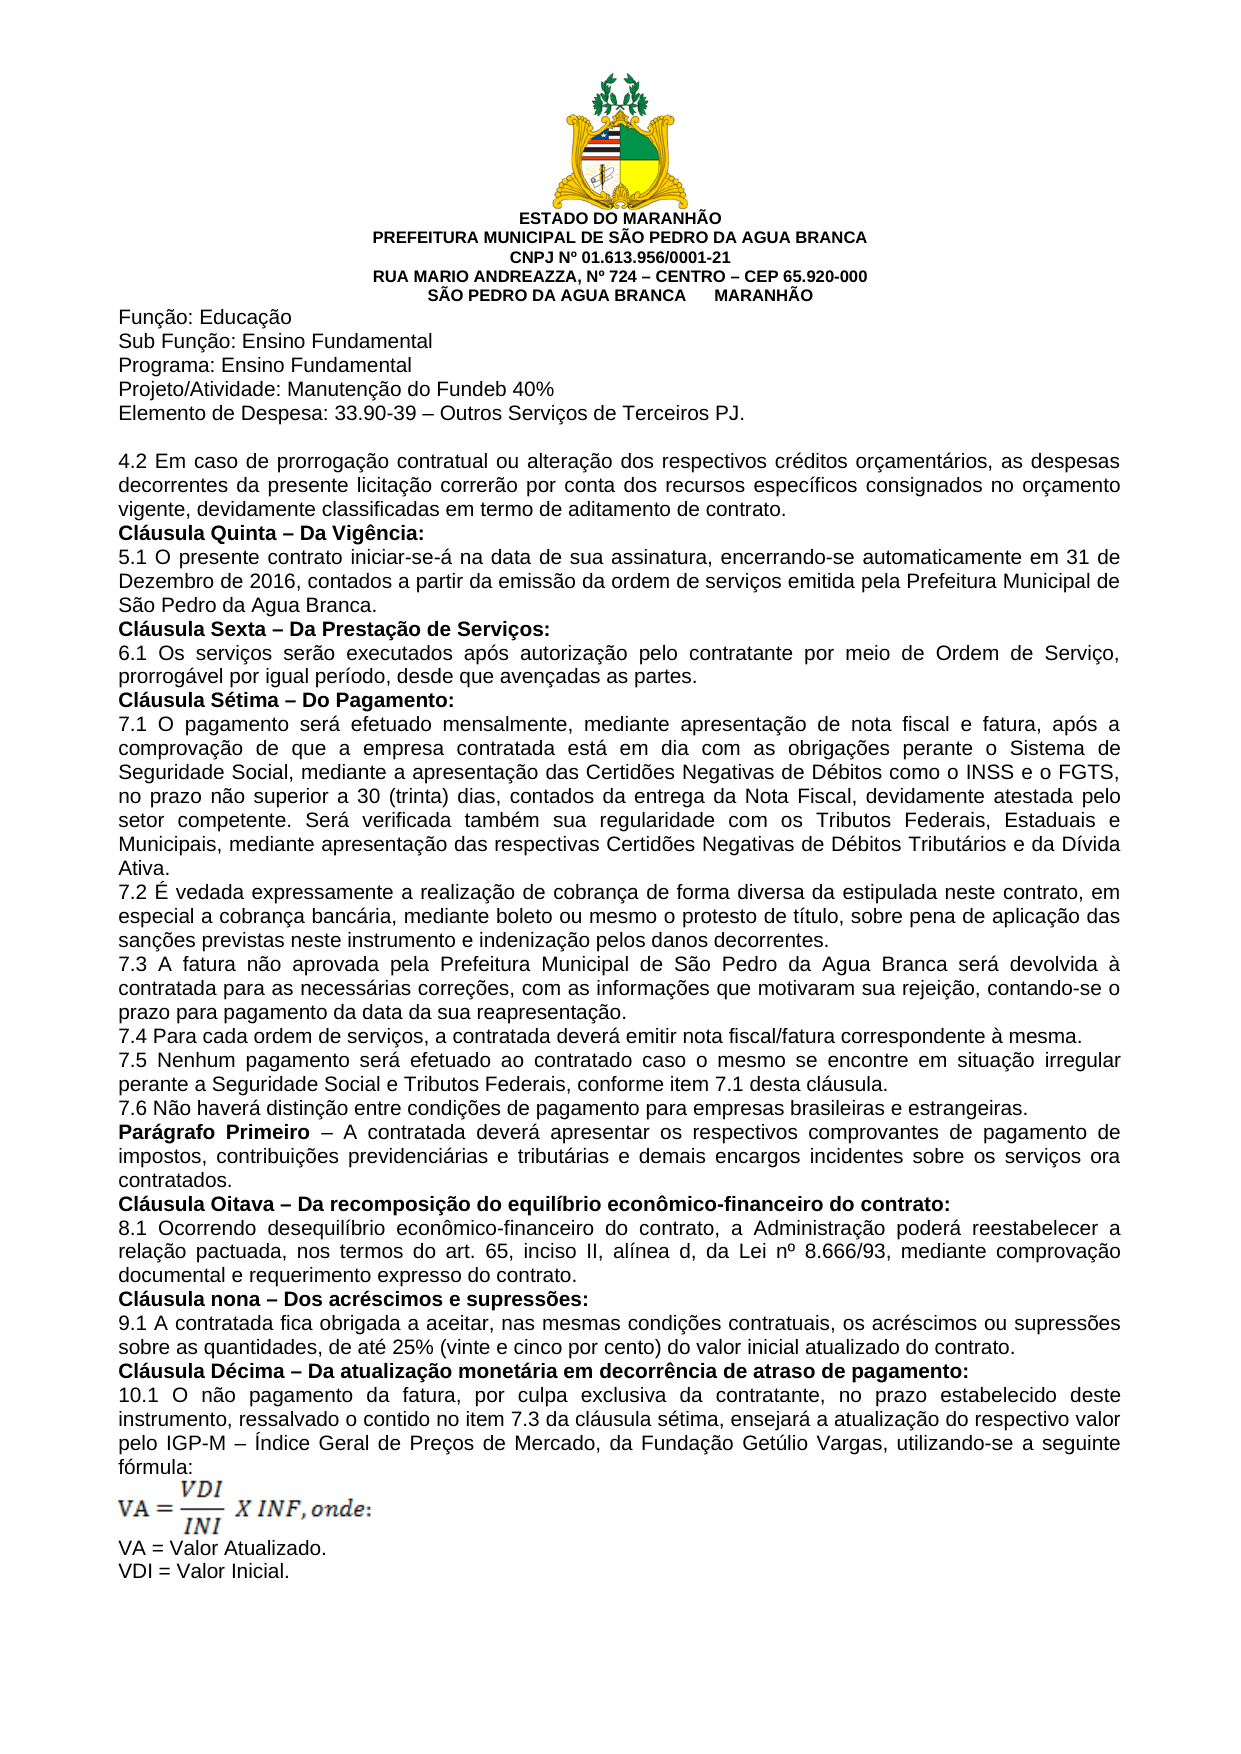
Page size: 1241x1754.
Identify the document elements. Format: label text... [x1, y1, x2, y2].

text Cláusula Quinta – Da Vigência: [118, 521, 1122, 544]
text VDI = Valor Inicial. [118, 1559, 1122, 1583]
text 7.3 A fatura não aprovada pela Prefeitura Municipal de São Pedro da Agua Branca será devolvida à contratada para as necessárias correções, com as informações que motivaram sua rejeição, contando-se o prazo para pagamento da data da sua reapresentação. [118, 952, 1122, 1024]
text Programa: Ensino Fundamental [118, 353, 1122, 377]
text Elemento de Despesa: 33.90-39 – Outros Serviços de Terceiros PJ. [118, 401, 1122, 425]
text 7.6 Não haverá distinção entre condições de pagamento para empresas brasileiras e estrangeiras. [118, 1096, 1122, 1119]
text Cláusula Décima – Da atualização monetária em decorrência de atraso de pagamento: [118, 1359, 1122, 1383]
text 8.1 Ocorrendo desequilíbrio econômico-financeiro do contrato, a Administração poderá reestabelecer a relação pactuada, nos termos do art. 65, inciso II, alínea d, da Lei nº 8.666/93, mediante comprovação documental e requerimento expresso do contrato. [118, 1215, 1122, 1287]
text 4.2 Em caso de prorrogação contratual ou alteração dos respectivos créditos orçamentários, as despesas decorrentes da presente licitação correrão por conta dos recursos específicos consignados no orçamento vigente, devidamente classificadas em termo de aditamento de contrato. [118, 449, 1122, 521]
text Cláusula Sétima – Do Pagamento: [118, 688, 1122, 712]
text 7.2 É vedada expressamente a realização de cobrança de forma diversa da estipulada neste contrato, em especial a cobrança bancária, mediante boleto ou mesmo o protesto de título, sobre pena de aplicação das sanções previstas neste instrumento e indenização pelos danos decorrentes. [118, 880, 1122, 952]
text Projeto/Atividade: Manutenção do Fundeb 40% [118, 377, 1122, 401]
picture [118, 1478, 372, 1536]
text 5.1 O presente contrato iniciar-se-á na data de sua assinatura, encerrando-se automaticamente em 31 de Dezembro de 2016, contados a partir da emissão da ordem de serviços emitida pela Prefeitura Municipal de São Pedro da Agua Branca. [118, 544, 1122, 616]
picture [552, 73, 688, 210]
text 7.5 Nenhum pagamento será efetuado ao contratado caso o mesmo se encontre em situação irregular perante a Seguridade Social e Tributos Federais, conforme item 7.1 desta cláusula. [118, 1048, 1122, 1096]
text Cláusula nona – Dos acréscimos e supressões: [118, 1287, 1122, 1311]
text 9.1 A contratada fica obrigada a aceitar, nas mesmas condições contratuais, os acréscimos ou supressões sobre as quantidades, de até 25% (vinte e cinco por cento) do valor inicial atualizado do contrato. [118, 1311, 1122, 1359]
text Parágrafo Primeiro – A contratada deverá apresentar os respectivos comprovantes de pagamento de impostos, contribuições previdenciárias e tributárias e demais encargos incidentes sobre os serviços ora contratados. [118, 1119, 1122, 1191]
text Sub Função: Ensino Fundamental [118, 329, 1122, 353]
text 7.4 Para cada ordem de serviços, a contratada deverá emitir nota fiscal/fatura correspondente à mesma. [118, 1024, 1122, 1048]
text 10.1 O não pagamento da fatura, por culpa exclusiva da contratante, no prazo estabelecido deste instrumento, ressalvado o contido no item 7.3 da cláusula sétima, ensejará a atualização do respectivo valor pelo IGP-M – Índice Geral de Preços de Mercado, da Fundação Getúlio Vargas, utilizando-se a seguinte fórmula: [118, 1383, 1122, 1479]
text Função: Educação [118, 305, 1122, 329]
text Cláusula Oitava – Da recomposição do equilíbrio econômico-financeiro do contrato: [118, 1191, 1122, 1215]
text 6.1 Os serviços serão executados após autorização pelo contratante por meio de Ordem de Serviço, prorrogável por igual período, desde que avençadas as partes. [118, 640, 1122, 688]
text VA = Valor Atualizado. [118, 1535, 1122, 1559]
text Cláusula Sexta – Da Prestação de Serviços: [118, 616, 1122, 640]
text 7.1 O pagamento será efetuado mensalmente, mediante apresentação de nota fiscal e fatura, após a comprovação de que a empresa contratada está em dia com as obrigações perante o Sistema de Seguridade Social, mediante a apresentação das Certidões Negativas de Débitos como o INSS e o FGTS, no prazo não superior a 30 (trinta) dias, contados da entrega da Nota Fiscal, devidamente atestada pelo setor competente. Será verificada também sua regularidade com os Tributos Federais, Estaduais e Municipais, mediante apresentação das respectivas Certidões Negativas de Débitos Tributários e da Dívida Ativa. [118, 712, 1122, 880]
